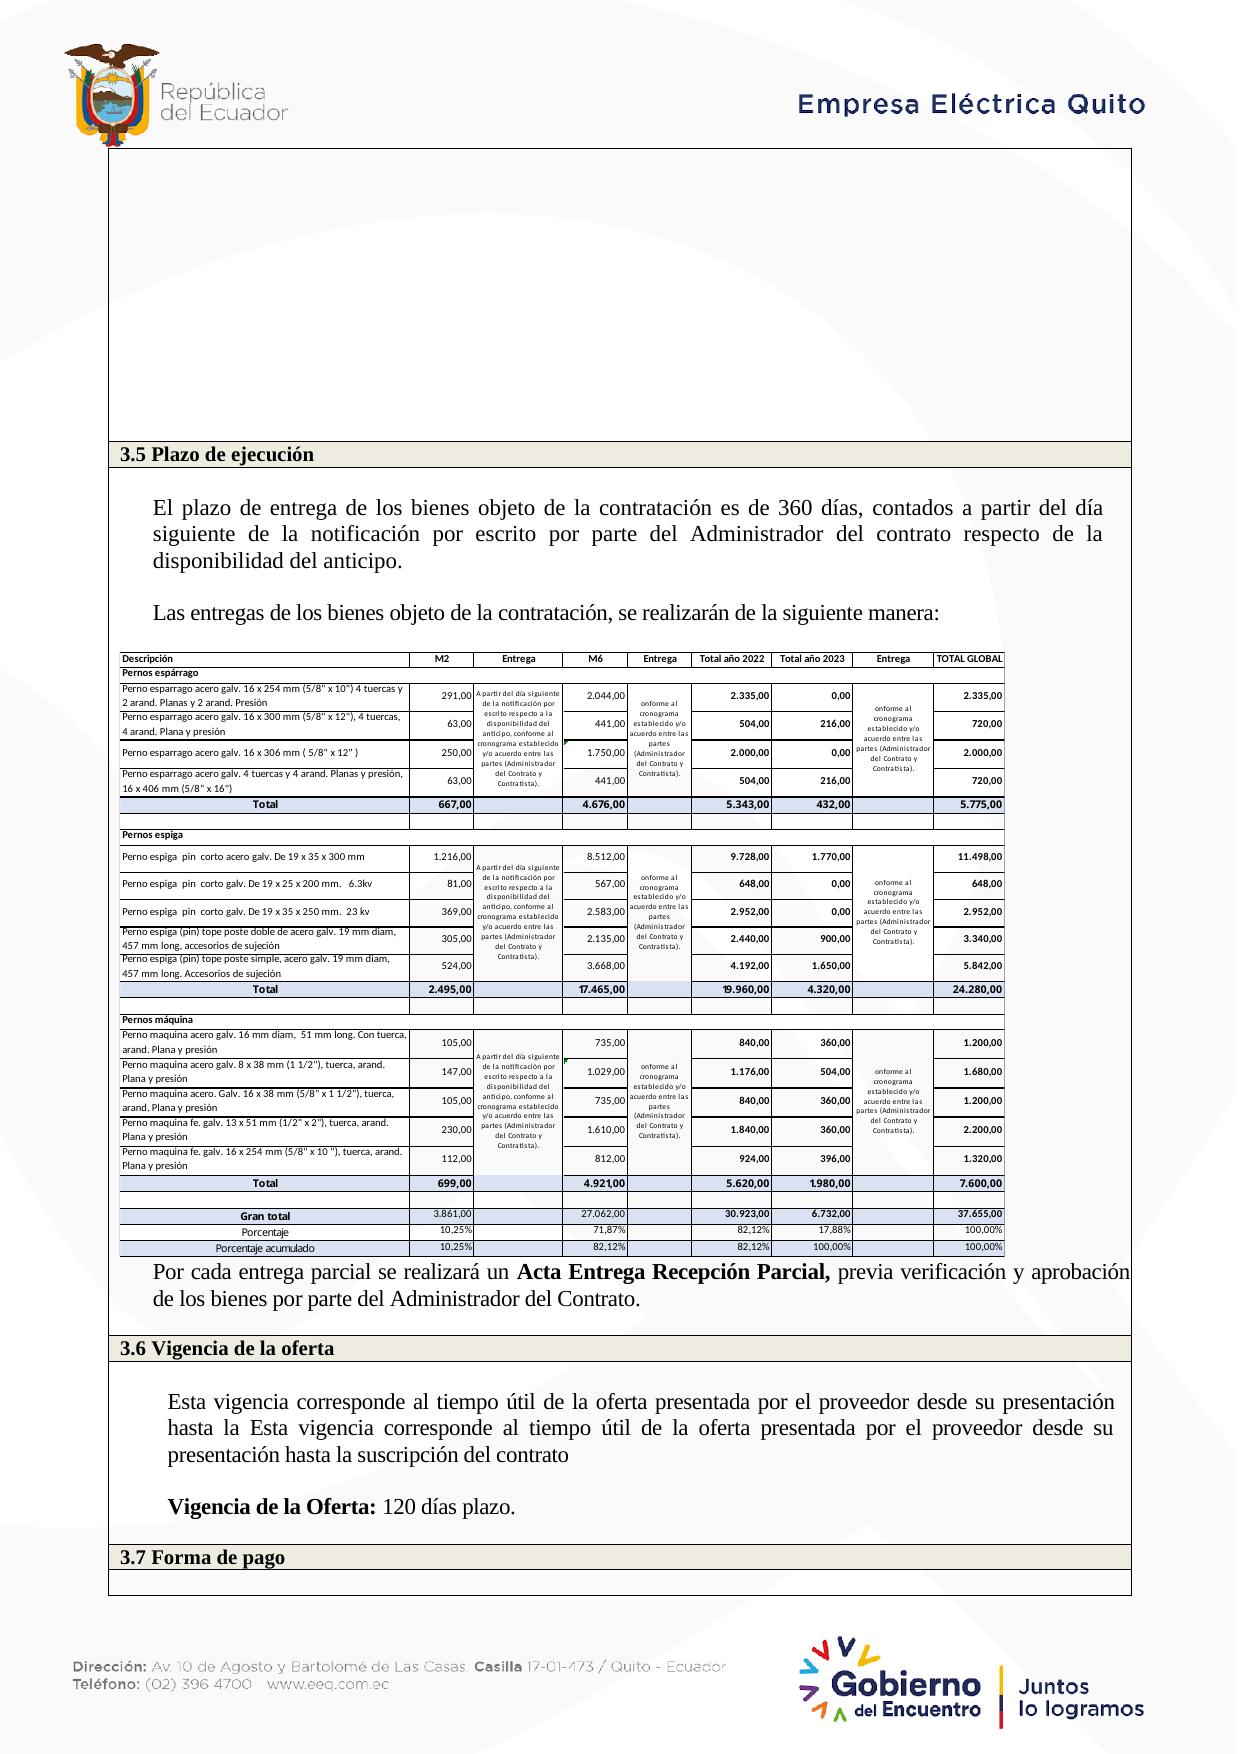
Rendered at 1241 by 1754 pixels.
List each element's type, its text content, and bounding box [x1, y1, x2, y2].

table_cell 3.6 Vigencia de la oferta [109, 1336, 1131, 1361]
table_cell 3.5 Plazo de ejecución [109, 442, 1131, 467]
table_cell El plazo de entrega de los bienes objeto de la contratación es de 360 días, contados a partir del día siguiente de la notificación por escrito por parte del Administrador del contrato respecto de la disponibilidad del anticipo. Las entregas de los bienes objeto de la contratación, se realizarán de la siguiente manera: Por cada entrega parcial se realizará un Acta Entrega Recepción Parcial, previa verificación y aprobación de los bienes por parte del Administrador del Contrato. [109, 468, 1131, 1335]
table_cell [109, 149, 1131, 441]
table_cell Esta vigencia corresponde al tiempo útil de la oferta presentada por el proveedor desde su presentación hasta la Esta vigencia corresponde al tiempo útil de la oferta presentada por el proveedor desde su presentación hasta la suscripción del contrato Vigencia de la Oferta: 120 días plazo. [109, 1362, 1131, 1544]
table_cell 3.7 Forma de pago [109, 1545, 1131, 1569]
picture [0, 0, 1237, 1754]
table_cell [109, 1570, 1131, 1595]
